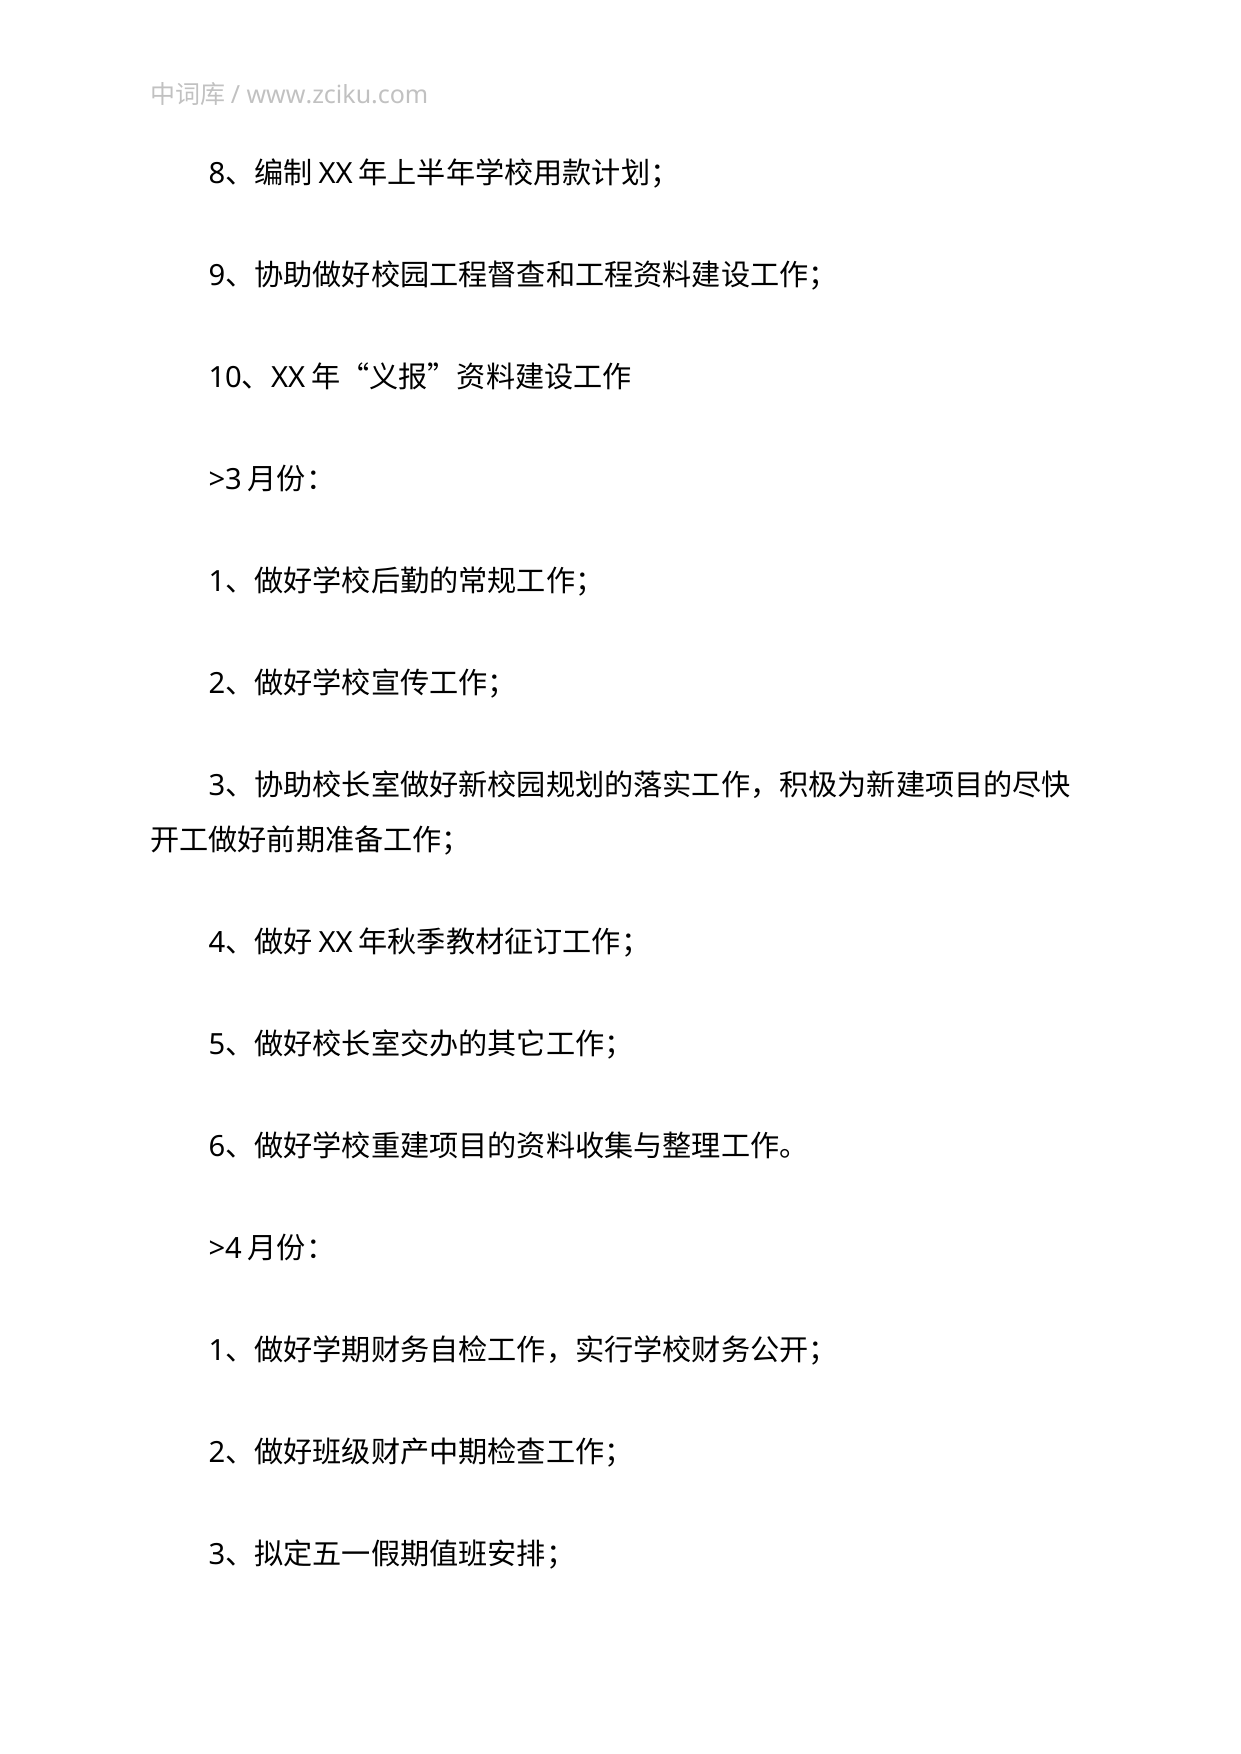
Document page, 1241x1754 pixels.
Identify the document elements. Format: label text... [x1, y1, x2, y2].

text 3、协助校长室做好新校园规划的落实工作，积极为新建项目的尽快开工做好前期准备工作； [150, 762, 1090, 859]
text 10、XX年“义报”资料建设工作 [150, 354, 1090, 396]
text 4、做好XX年秋季教材征订工作； [150, 919, 1090, 961]
text 6、做好学校重建项目的资料收集与整理工作。 [150, 1123, 1090, 1165]
text 3、拟定五一假期值班安排； [150, 1531, 1090, 1573]
text 8、编制XX年上半年学校用款计划； [150, 150, 1090, 192]
text 1、做好学期财务自检工作，实行学校财务公开； [150, 1327, 1090, 1369]
text 1、做好学校后勤的常规工作； [150, 558, 1090, 600]
text 2、做好班级财产中期检查工作； [150, 1428, 1090, 1471]
text >3月份： [150, 456, 1090, 498]
text >4月份： [150, 1224, 1090, 1267]
text 9、协助做好校园工程督查和工程资料建设工作； [150, 252, 1090, 294]
text 5、做好校长室交办的其它工作； [150, 1021, 1090, 1063]
text 2、做好学校宣传工作； [150, 660, 1090, 702]
